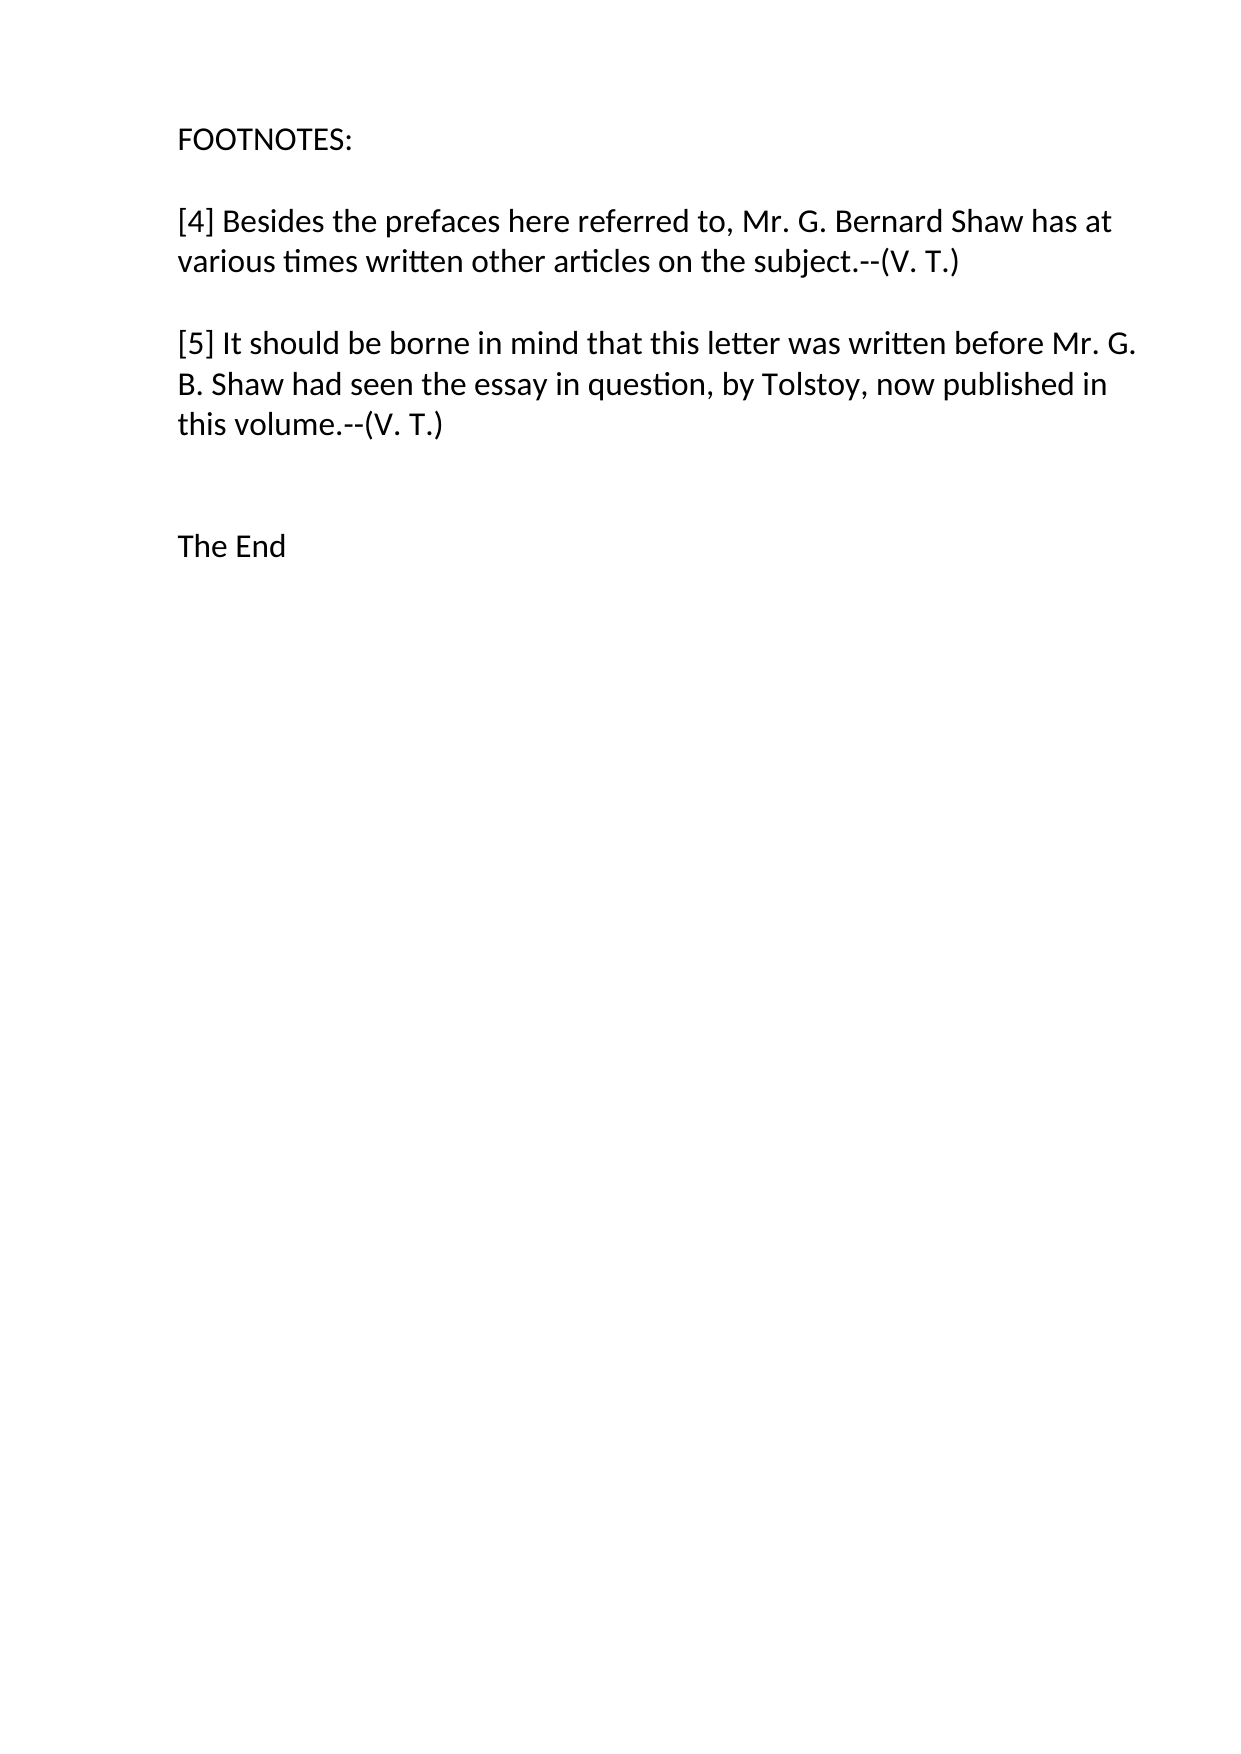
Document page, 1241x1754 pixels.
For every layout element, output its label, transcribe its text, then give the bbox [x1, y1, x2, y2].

text [5] It should be borne in mind that this letter was written before Mr. G. B. Shaw had seen the essay in question, by Tolstoy, now published in this volume.--(V. T.) [177, 322, 1152, 444]
text [4] Besides the prefaces here referred to, Mr. G. Bernard Shaw has at various times written other articles on the subject.--(V. T.) [177, 199, 1152, 281]
text FOOTNOTES: [177, 118, 1152, 159]
text The End [177, 525, 1152, 566]
